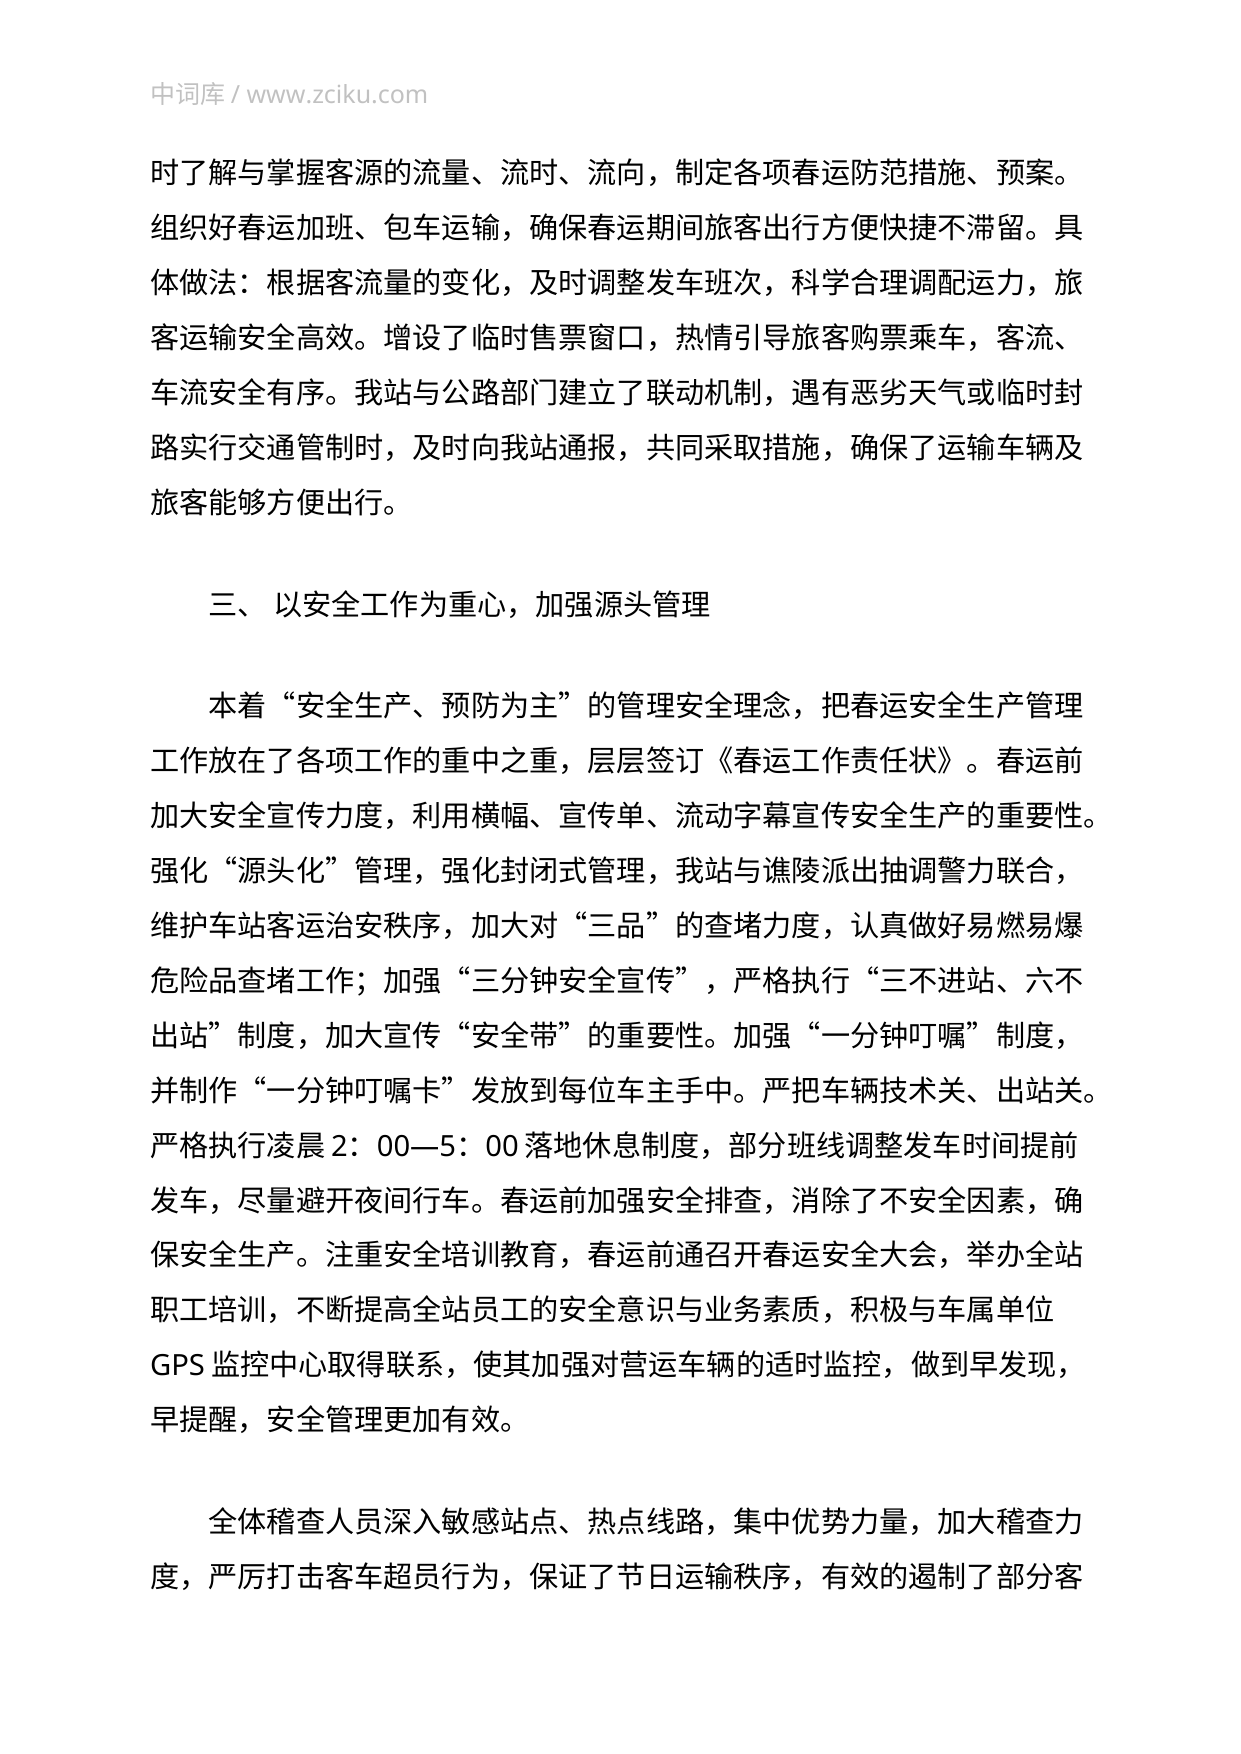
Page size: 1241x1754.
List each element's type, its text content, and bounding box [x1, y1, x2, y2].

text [150, 150, 1090, 522]
text 本着“安全生产、预防为主”的管理安全理念，把春运安全生产管理工作放在了各项工作的重中之重，层层签订《春运工作责任状》。春运前加大安全宣传力度，利用横幅、宣传单、流动字幕宣传安全生产的重要性。强化“源头化”管理，强化封闭式管理，我站与谯陵派出抽调警力联合，维护车站客运治安秩序，加大对“三品”的查堵力度，认真做好易燃易爆危险品查堵工作；加强“三分钟安全宣传”，严格执行“三不进站、六不出站”制度，加大宣传“安全带”的重要性。加强“一分钟叮嘱”制度，并制作“一分钟叮嘱卡”发放到每位车主手中。严把车辆技术关、出站关。严格执行凌晨2：00—5：00落地休息制度，部分班线调整发车时间提前发车，尽量避开夜间行车。春运前加强安全排查，消除了不安全因素，确保安全生产。注重安全培训教育，春运前通召开春运安全大会，举办全站职工培训，不断提高全站员工的安全意识与业务素质，积极与车属单位GPS监控中心取得联系，使其加强对营运车辆的适时监控，做到早发现，早提醒，安全管理更加有效。 [150, 683, 1090, 1439]
text 三、 以安全工作为重心，加强源头管理 [150, 581, 1090, 623]
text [150, 1498, 1090, 1596]
